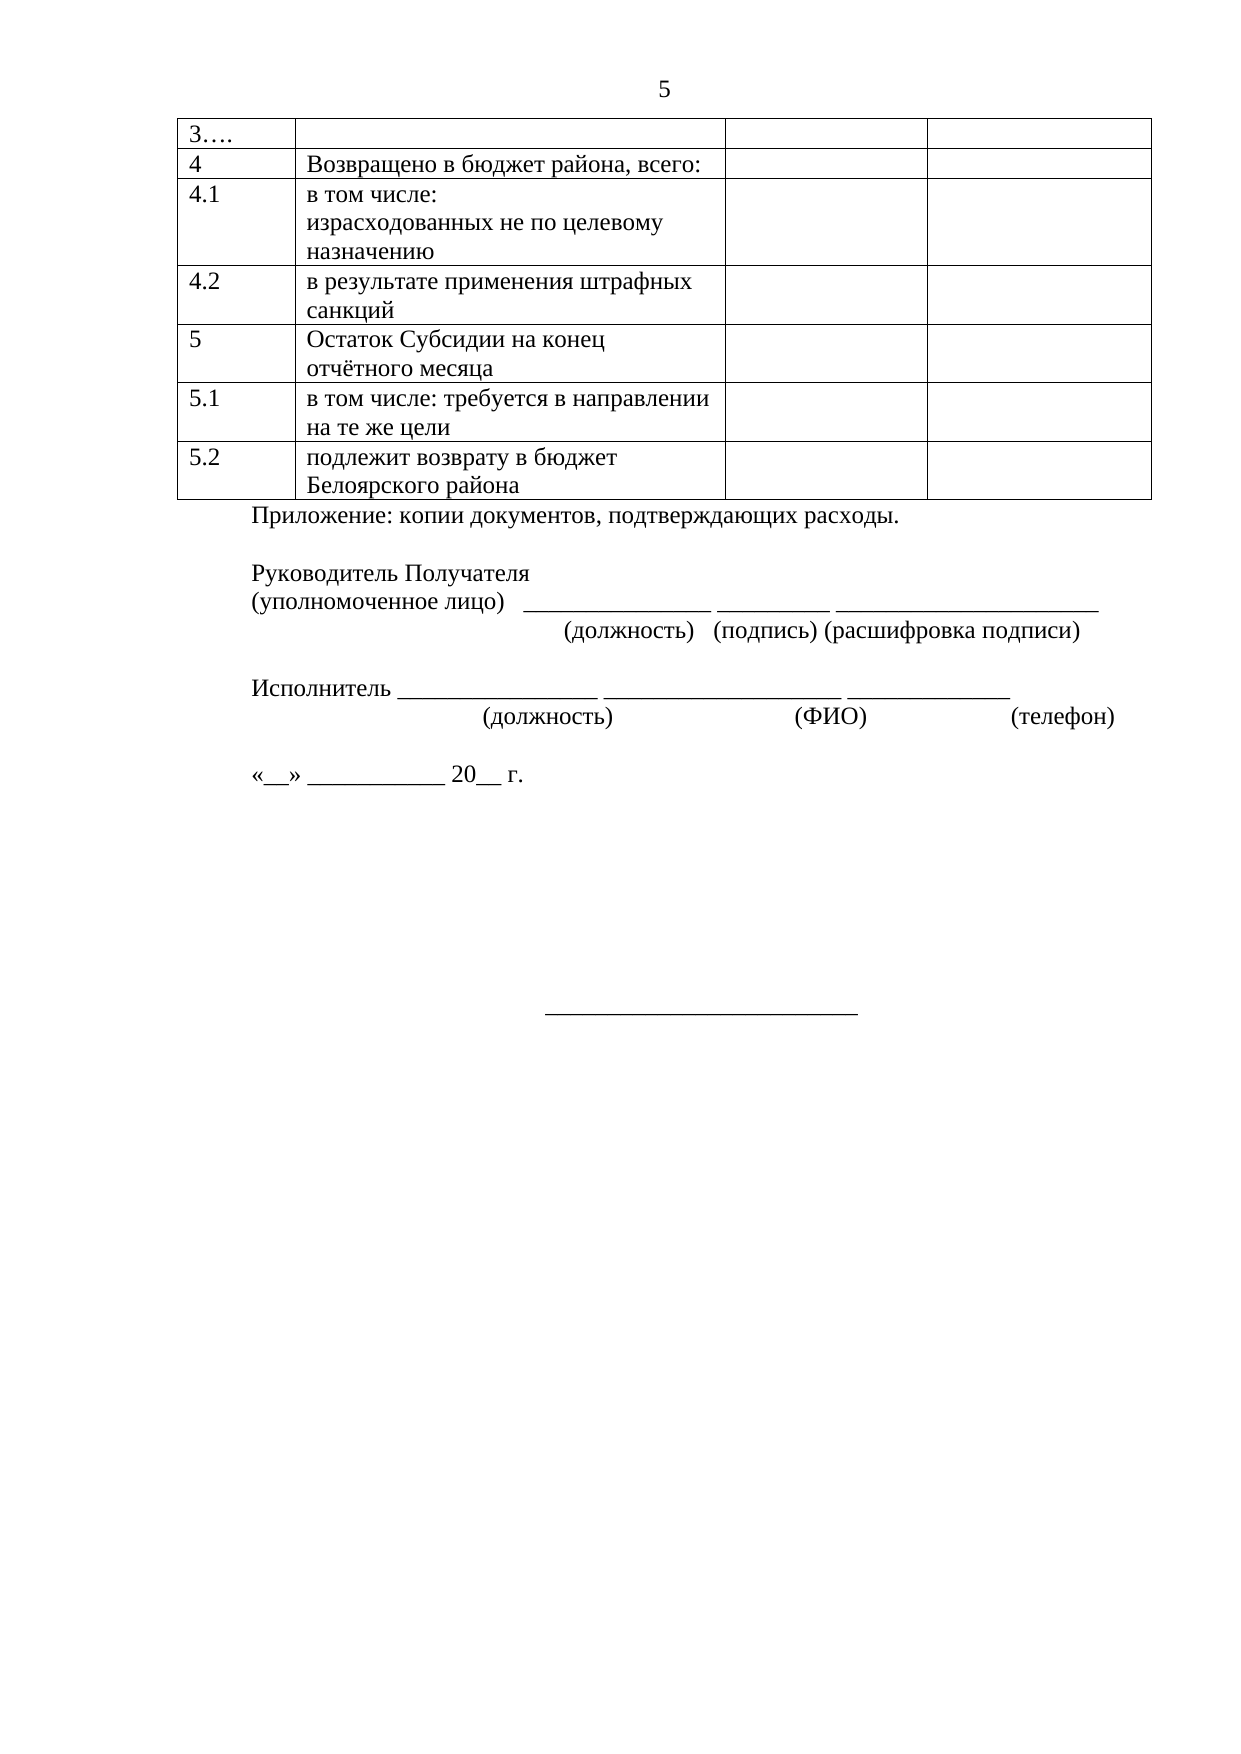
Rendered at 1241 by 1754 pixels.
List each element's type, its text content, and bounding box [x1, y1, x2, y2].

text (уполномоченное лицо) _______________ _________ _____________________ [177, 586, 1152, 615]
text Исполнитель ________________ ___________________ _____________ [177, 673, 1152, 701]
table_cell [928, 119, 1151, 148]
text Руководитель Получателя [177, 558, 1152, 586]
table_cell [928, 383, 1151, 441]
table_cell 3…. [178, 119, 295, 148]
table_cell Остаток Субсидии на конец отчётного месяца [296, 325, 725, 382]
table_cell [726, 149, 927, 178]
table_cell [726, 383, 927, 441]
table_cell [928, 442, 1151, 499]
table_cell [726, 266, 927, 323]
table_cell [726, 442, 927, 499]
table_cell Возвращено в бюджет района, всего: [296, 149, 725, 178]
text (должность) (ФИО) (телефон) [177, 701, 1152, 730]
table_cell 4.2 [178, 266, 295, 323]
table_cell [726, 179, 927, 265]
table_cell 4.1 [178, 179, 295, 265]
text (должность) (подпись) (расшифровка подписи) [177, 615, 1152, 644]
table_cell 4 [178, 149, 295, 178]
text «__» ___________ 20__ г. [177, 759, 1152, 788]
table_cell в том числе: требуется в направлении на те же цели [296, 383, 725, 441]
table_cell 5.1 [178, 383, 295, 441]
table_cell [296, 119, 725, 148]
table_cell в результате применения штрафных санкций [296, 266, 725, 323]
table_cell [928, 266, 1151, 323]
table_cell [928, 179, 1151, 265]
table_cell [928, 325, 1151, 382]
table_cell 5 [178, 325, 295, 382]
table_cell [928, 149, 1151, 178]
table_cell подлежит возврату в бюджет Белоярского района [296, 442, 725, 499]
table_cell 5.2 [178, 442, 295, 499]
table_cell [726, 325, 927, 382]
table_cell в том числе: израсходованных не по целевому назначению [296, 179, 725, 265]
text _________________________ [177, 989, 1152, 1018]
text Приложение: копии документов, подтверждающих расходы. [177, 500, 1152, 529]
table_cell [726, 119, 927, 148]
